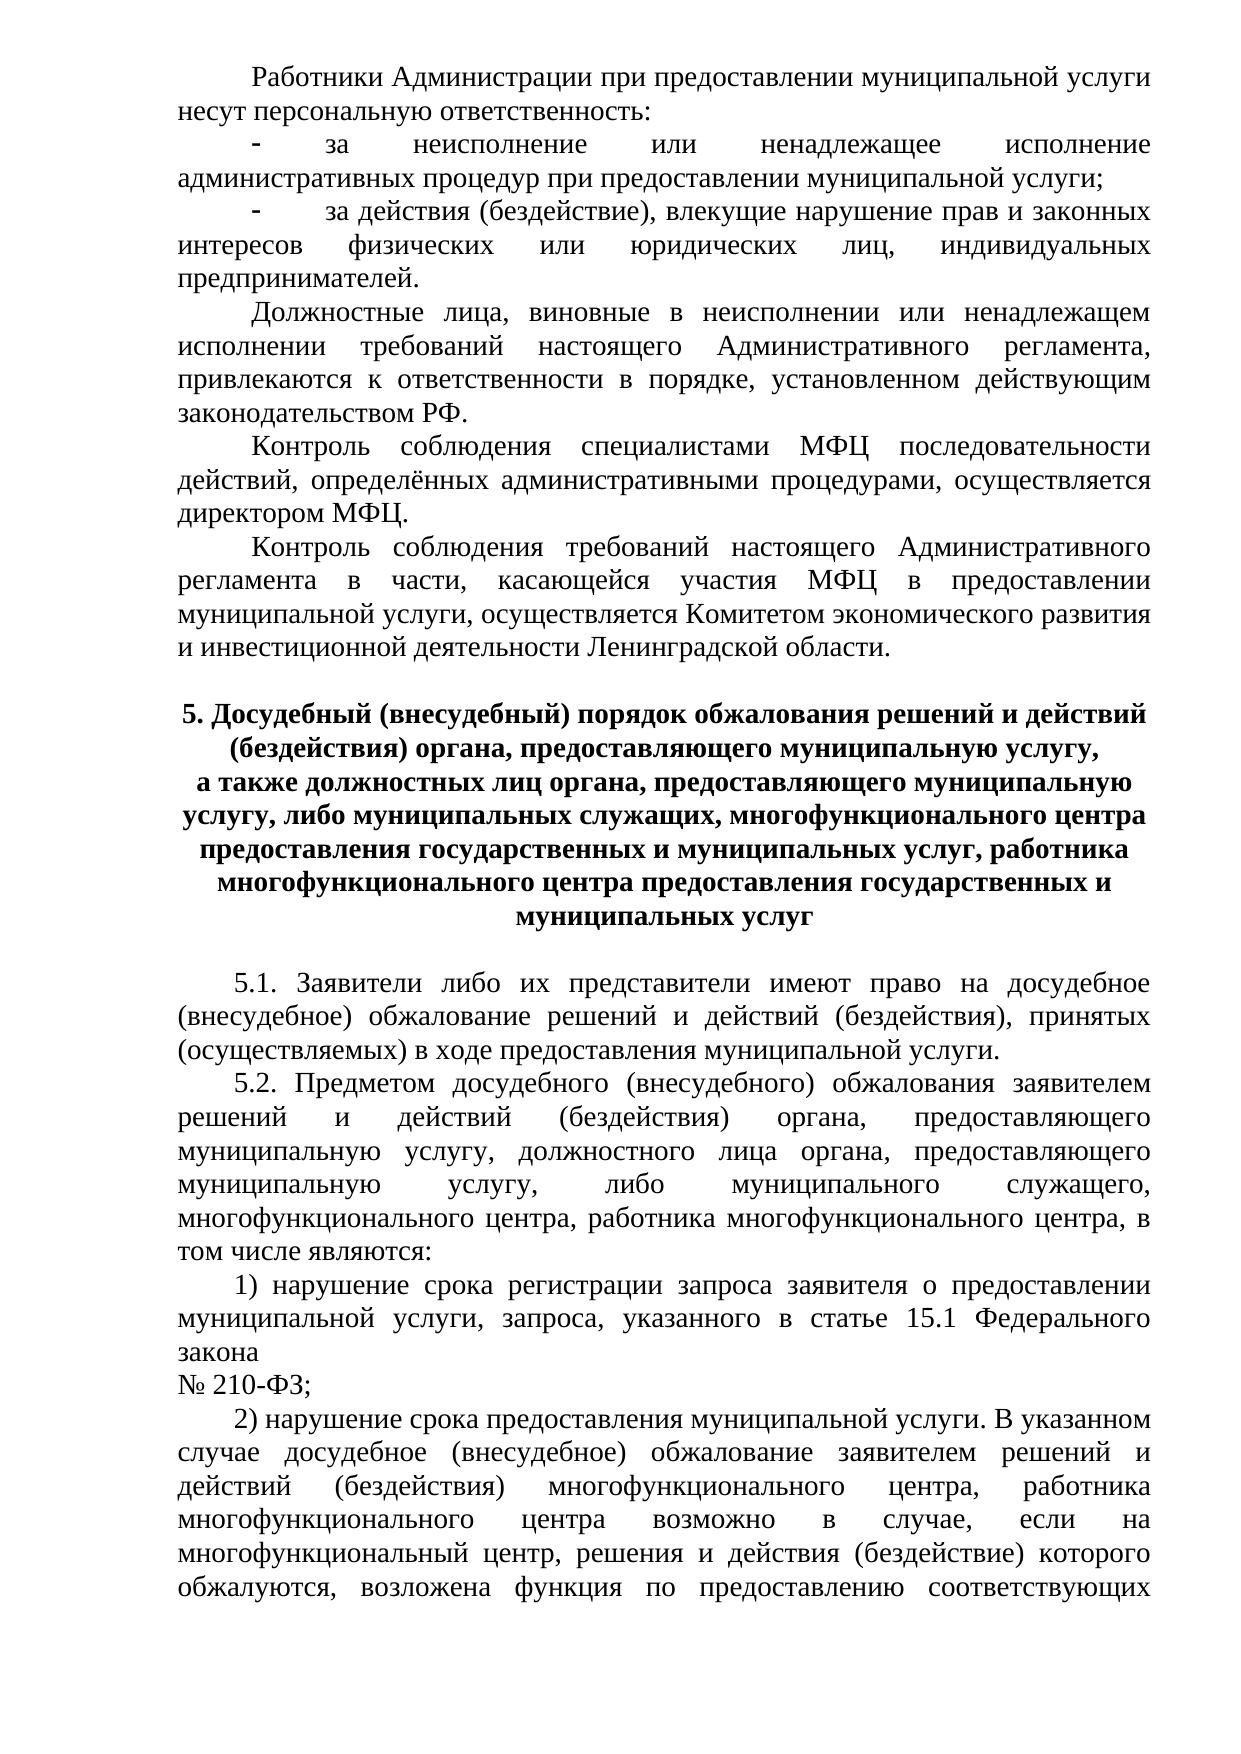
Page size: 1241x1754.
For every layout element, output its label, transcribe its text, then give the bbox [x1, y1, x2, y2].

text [177, 1401, 1152, 1602]
text Контроль соблюдения требований настоящего Административного регламента в части, касающейся участия МФЦ в предоставлении муниципальной услуги, осуществляется Комитетом экономического развития и инвестиционной деятельности Ленинградской области. [177, 529, 1152, 663]
text 1) нарушение срока регистрации запроса заявителя о предоставлении муниципальной услуги, запроса, указанного в статье 15.1 Федерального закона № 210-ФЗ; [177, 1267, 1152, 1401]
list за неисполнение или ненадлежащее исполнение административных процедур при предоставлении муниципальной услуги; [177, 126, 1152, 193]
text 5.1. Заявители либо их представители имеют право на досудебное (внесудебное) обжалование решений и действий (бездействия), принятых (осуществляемых) в ходе предоставления муниципальной услуги. [177, 965, 1152, 1066]
text 5. Досудебный (внесудебный) порядок обжалования решений и действий (бездействия) органа, предоставляющего муниципальную услугу, [177, 697, 1152, 764]
text а также должностных лиц органа, предоставляющего муниципальную услугу, либо муниципальных служащих, многофункционального центра предоставления государственных и муниципальных услуг, работника многофункционального центра предоставления государственных и муниципальных услуг [177, 764, 1152, 931]
list за действия (бездействие), влекущие нарушение прав и законных интересов физических или юридических лиц, индивидуальных предпринимателей. [177, 193, 1152, 294]
text Работники Администрации при предоставлении муниципальной услуги несут персональную ответственность: [177, 59, 1152, 126]
text Должностные лица, виновные в неисполнении или ненадлежащем исполнении требований настоящего Административного регламента, привлекаются к ответственности в порядке, установленном действующим законодательством РФ. [177, 294, 1152, 428]
text 5.2. Предметом досудебного (внесудебного) обжалования заявителем решений и действий (бездействия) органа, предоставляющего муниципальную услугу, должностного лица органа, предоставляющего муниципальную услугу, либо муниципального служащего, многофункционального центра, работника многофункционального центра, в том числе являются: [177, 1066, 1152, 1267]
text Контроль соблюдения специалистами МФЦ последовательности действий, определённых административными процедурами, осуществляется директором МФЦ. [177, 428, 1152, 529]
